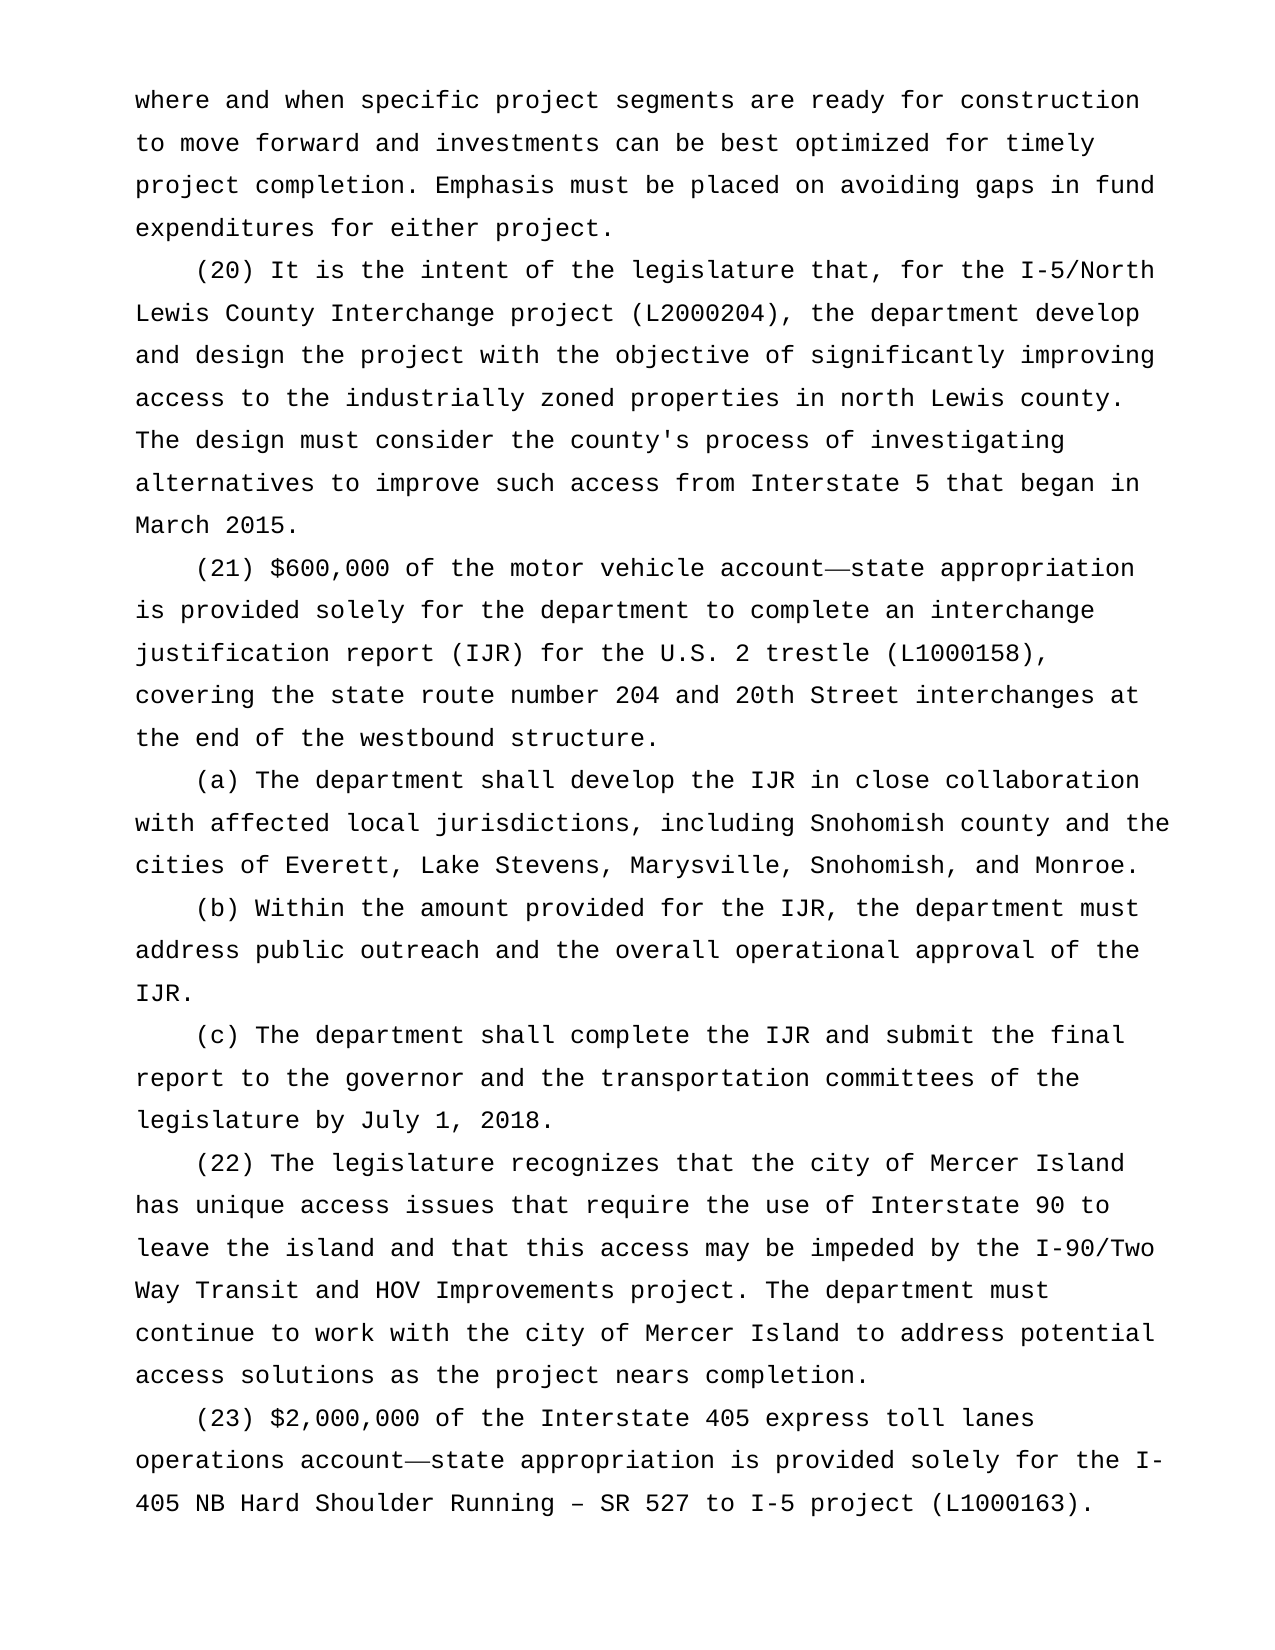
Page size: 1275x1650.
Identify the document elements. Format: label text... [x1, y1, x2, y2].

text (b) Within the amount provided for the IJR, the department must address public outreach and the overall operational approval of the IJR. [135, 882, 1170, 1010]
text (20) It is the intent of the legislature that, for the I-5/North Lewis County Interchange project (L2000204), the department develop and design the project with the objective of significantly improving access to the industrially zoned properties in north Lewis county. The design must consider the county's process of investigating alternatives to improve such access from Interstate 5 that began in March 2015. [135, 245, 1170, 542]
text (22) The legislature recognizes that the city of Mercer Island has unique access issues that require the use of Interstate 90 to leave the island and that this access may be impeded by the I-90/Two Way Transit and HOV Improvements project. The department must continue to work with the city of Mercer Island to address potential access solutions as the project nears completion. [135, 1137, 1170, 1392]
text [135, 75, 1170, 245]
text (c) The department shall complete the IJR and submit the final report to the governor and the transportation committees of the legislature by July 1, 2018. [135, 1010, 1170, 1137]
text (a) The department shall develop the IJR in close collaboration with affected local jurisdictions, including Snohomish county and the cities of Everett, Lake Stevens, Marysville, Snohomish, and Monroe. [135, 755, 1170, 882]
text (21) $600,000 of the motor vehicle account—state appropriation is provided solely for the department to complete an interchange justification report (IJR) for the U.S. 2 trestle (L1000158), covering the state route number 204 and 20th Street interchanges at the end of the westbound structure. [135, 542, 1170, 755]
text (23) $2,000,000 of the Interstate 405 express toll lanes operations account—state appropriation is provided solely for the I-405 NB Hard Shoulder Running – SR 527 to I-5 project (L1000163). [135, 1392, 1170, 1520]
